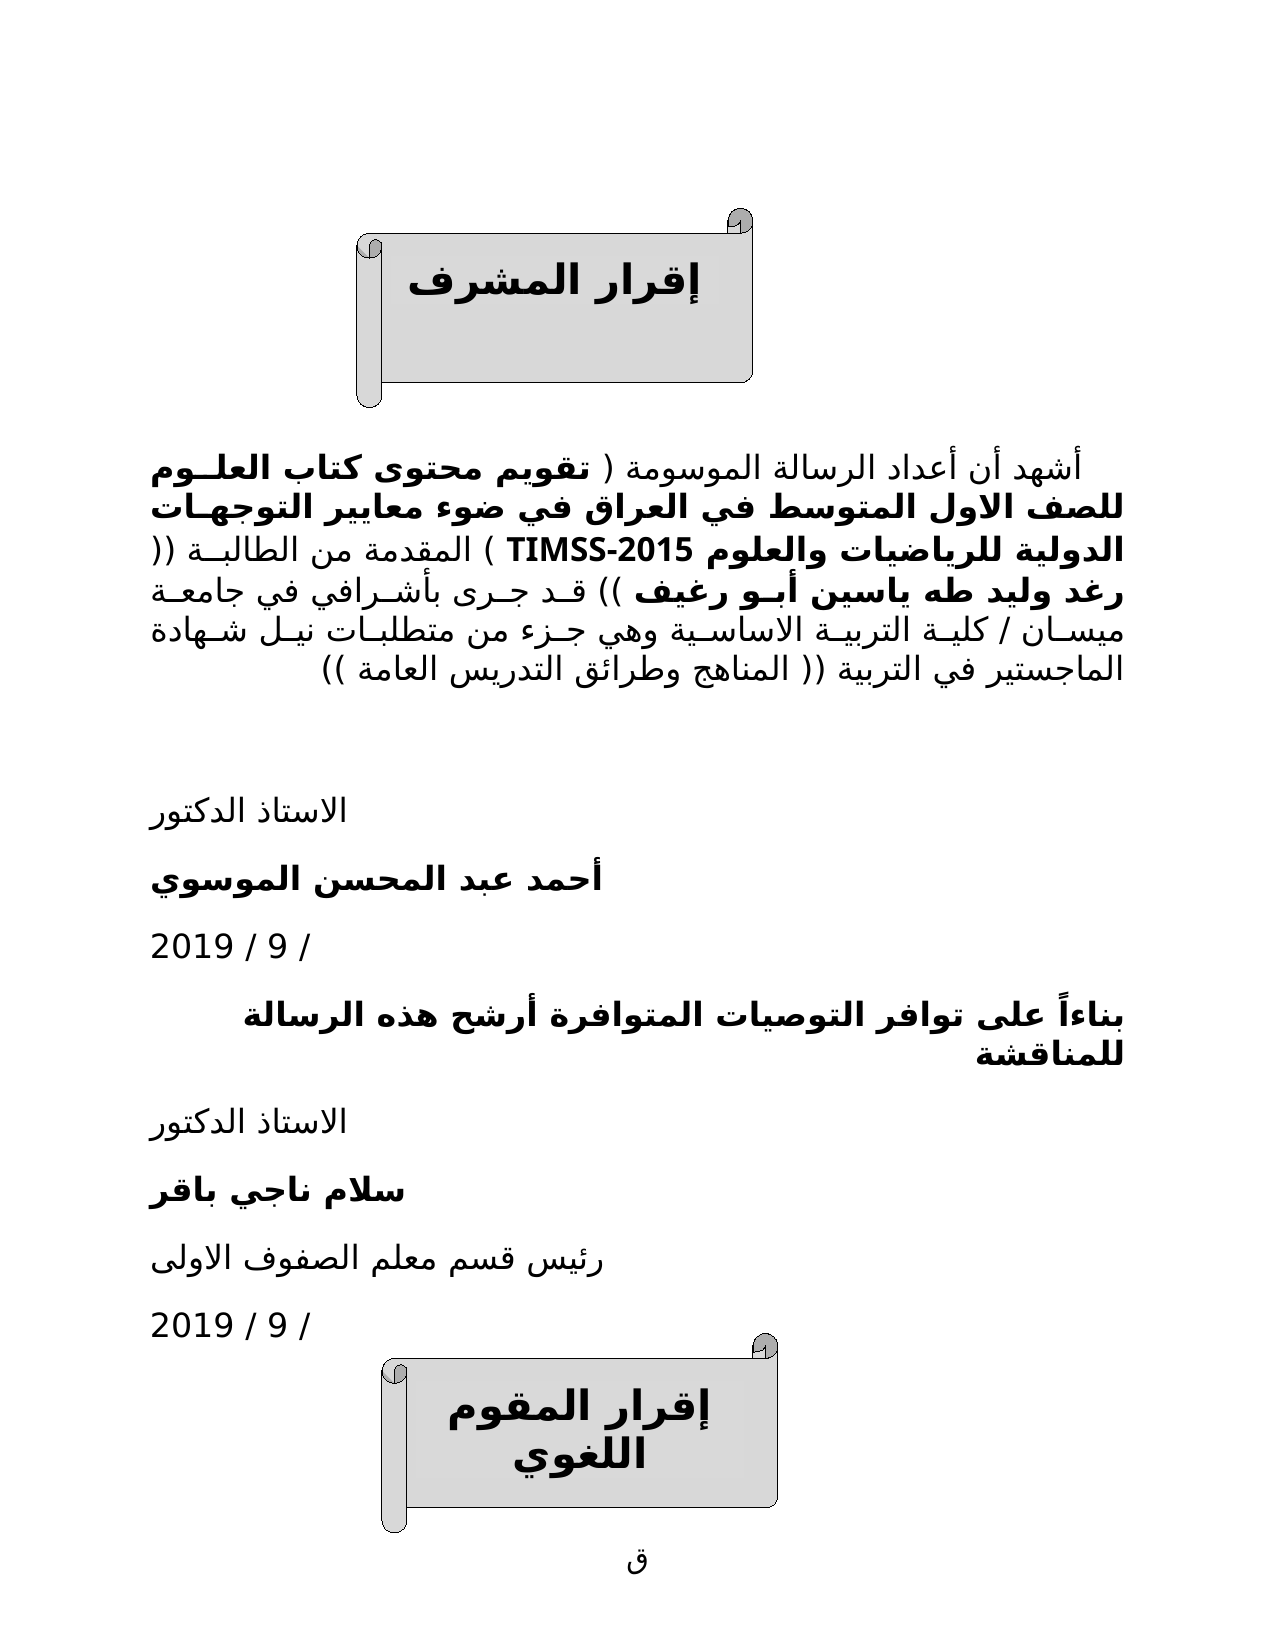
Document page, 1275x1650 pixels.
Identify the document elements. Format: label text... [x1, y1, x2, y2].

text أحمد عبد المحسن الموسوي [150, 860, 1125, 899]
text الاستاذ الدكتور [150, 1103, 1125, 1142]
text الاستاذ الدكتور [150, 792, 1125, 831]
text / 9 / 2019 [150, 1307, 1125, 1346]
text سلام ناجي باقر [150, 1171, 1125, 1209]
text بناءاً على توافر التوصيات المتوافرة أرشح هذه الرسالة للمناقشة [150, 996, 1125, 1073]
text أشهد أن أعداد الرسالة الموسومة ( تقويم محتوى كتاب العلوم للصف الاول المتوسط في العراق في ضوء معايير التوجهات الدولية للرياضيات والعلوم TIMSS-2015 ) المقدمة من الطالبة (( رغد وليد طه ياسين أبو رغيف )) قد جرى بأشرافي في جامعة ميسان / كلية التربية الاساسية وهي جزء من متطلبات نيل شهادة الماجستير في التربية (( المناهج وطرائق التدريس العامة )) [150, 448, 1125, 688]
text / 9 / 2019 [150, 928, 1125, 967]
text رئيس قسم معلم الصفوف الاولى [150, 1239, 1125, 1278]
